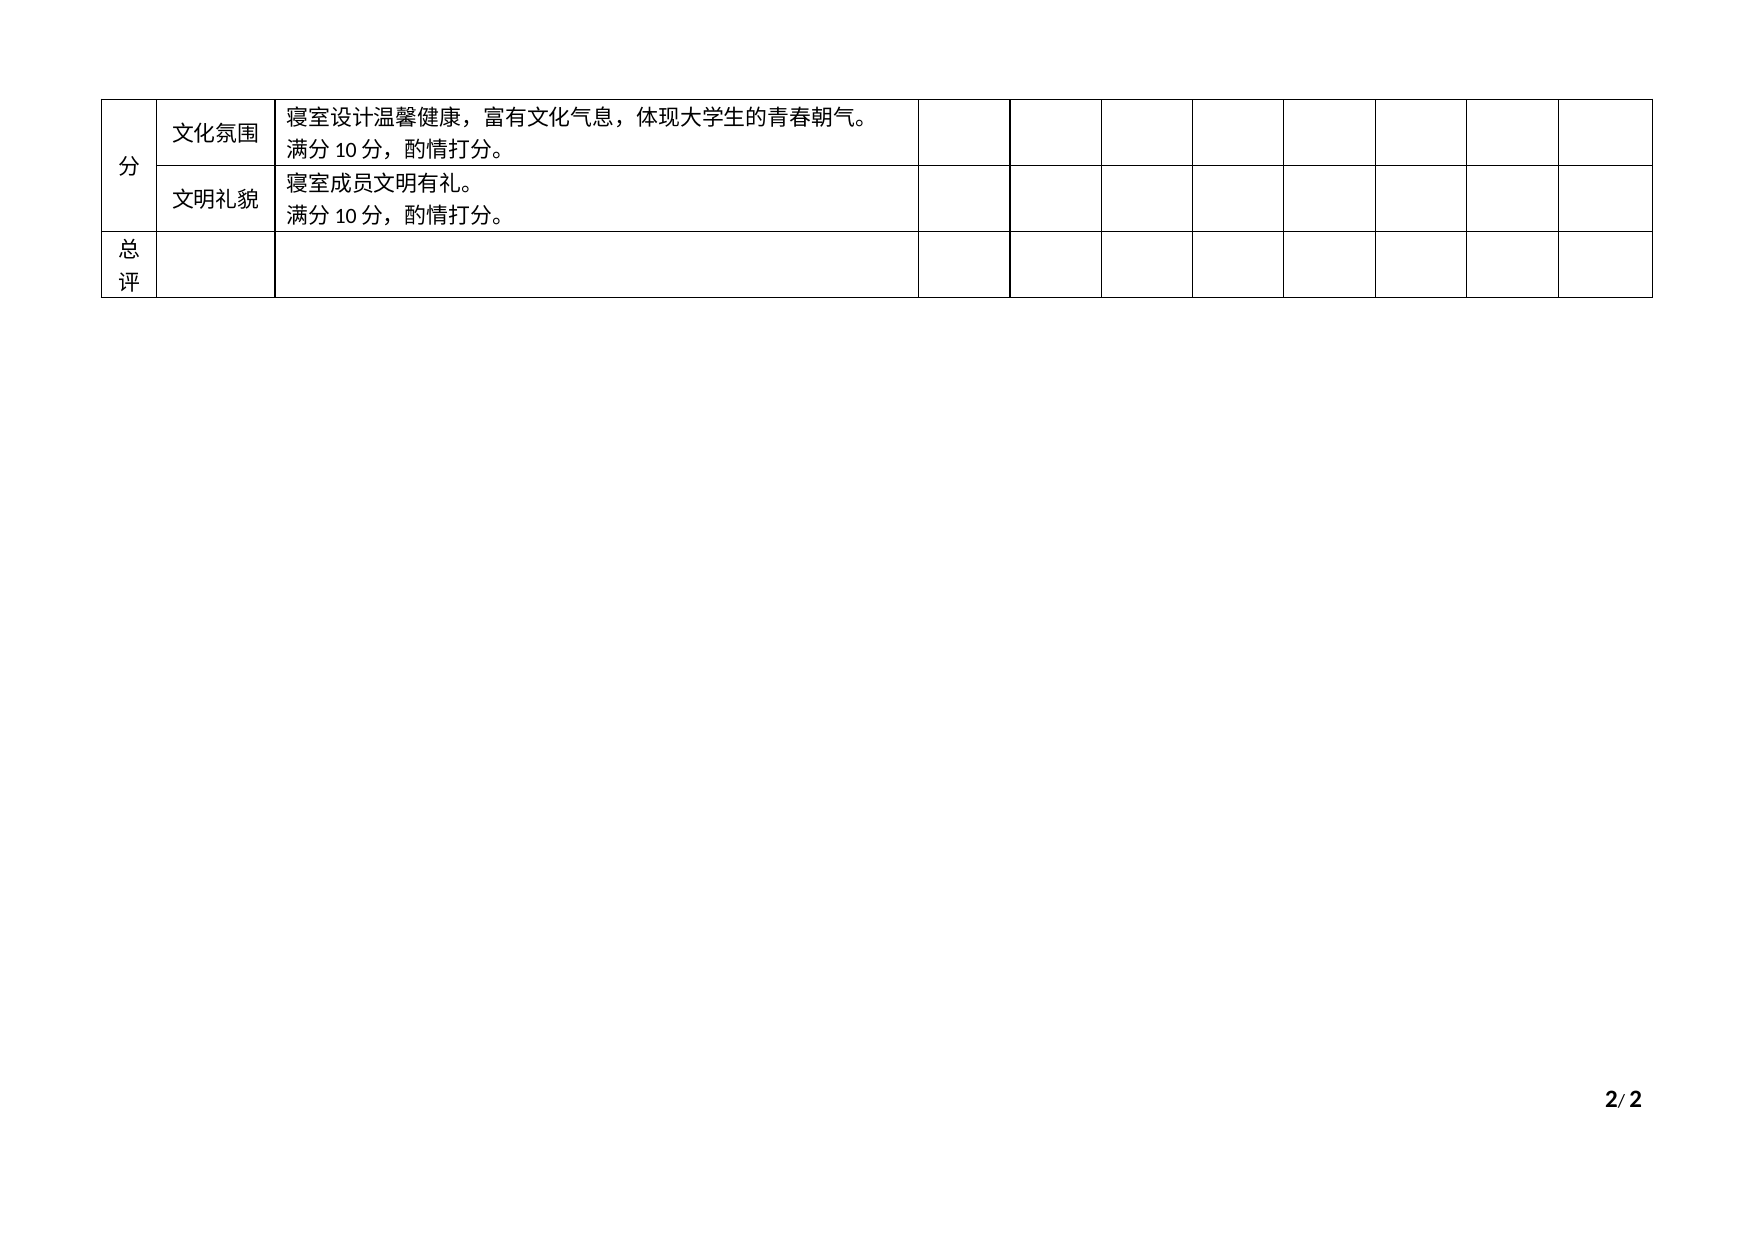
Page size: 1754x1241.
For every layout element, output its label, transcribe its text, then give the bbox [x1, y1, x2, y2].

table_cell [1011, 166, 1101, 231]
table_cell [1559, 166, 1652, 231]
table_cell [1376, 166, 1466, 231]
table_cell 文明礼貌 [157, 166, 274, 231]
table_cell [1559, 100, 1652, 164]
table_cell 寝室成员文明有礼。 满分10分，酌情打分。 [276, 166, 918, 231]
table_cell [1011, 100, 1101, 164]
table_cell [1467, 232, 1558, 297]
table_cell [1284, 100, 1375, 164]
table_cell 特色分 [102, 100, 156, 231]
table_cell 总评 [102, 232, 156, 297]
table_cell [1559, 232, 1652, 297]
table_cell [1102, 100, 1192, 164]
table_cell [1376, 100, 1466, 164]
table_cell [1011, 232, 1101, 297]
table_cell [919, 166, 1009, 231]
table_cell [157, 232, 274, 297]
table_cell [1102, 166, 1192, 231]
table_cell [1193, 166, 1283, 231]
table_cell [1284, 232, 1375, 297]
table_cell [1193, 100, 1283, 164]
table_cell [919, 100, 1009, 164]
table_cell [1376, 232, 1466, 297]
table_cell [1467, 100, 1558, 164]
table_cell [1467, 166, 1558, 231]
table_cell [919, 232, 1009, 297]
table_cell [1102, 232, 1192, 297]
table_cell 寝室设计温馨健康，富有文化气息，体现大学生的青春朝气。 满分10分，酌情打分。 [276, 100, 918, 164]
table_cell 文化氛围 [157, 100, 274, 164]
table_cell [1193, 232, 1283, 297]
table_cell [276, 232, 918, 297]
table_cell [1284, 166, 1375, 231]
